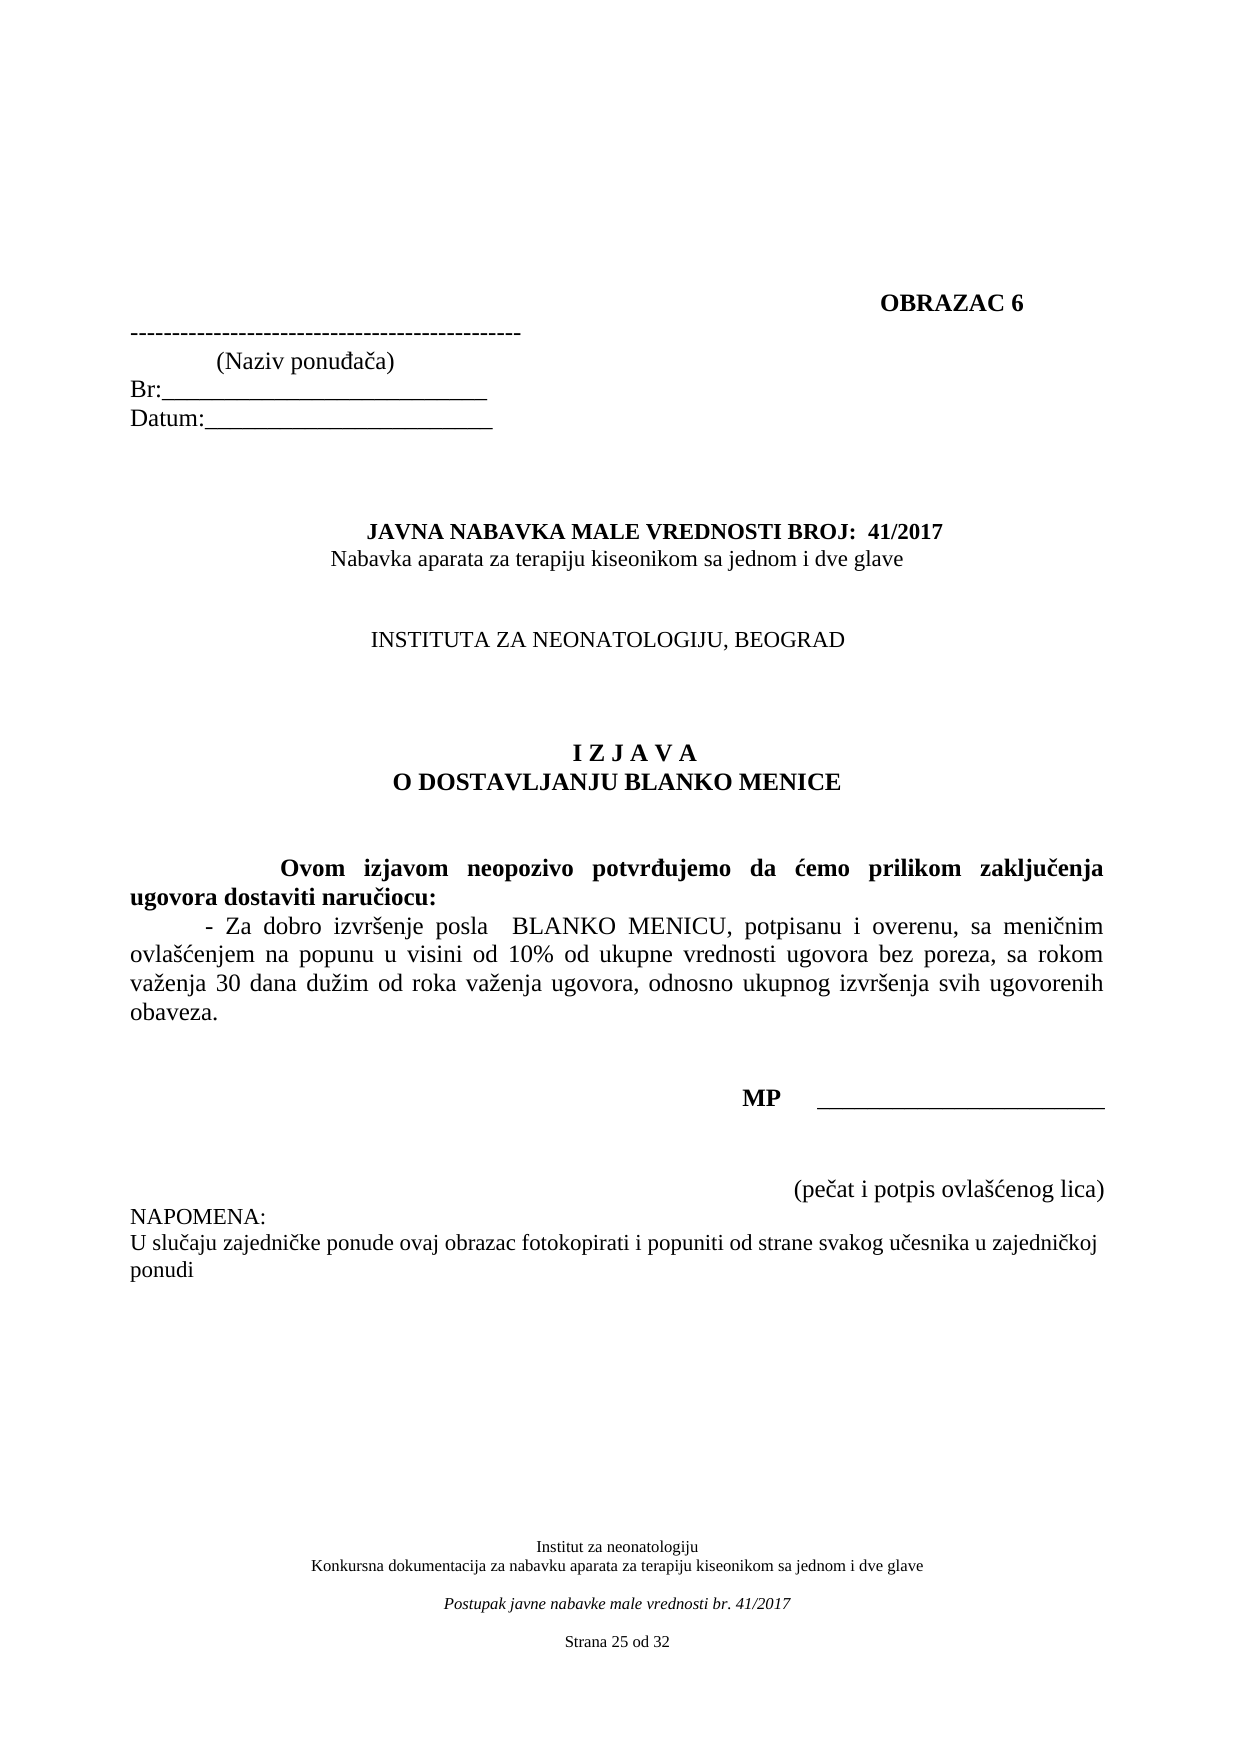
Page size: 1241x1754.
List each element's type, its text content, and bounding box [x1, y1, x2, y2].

text (Naziv ponuđača) [130, 346, 1104, 374]
text JAVNA NABAVKA MALE VREDNOSTI BROJ: 41/2017 [130, 518, 1104, 545]
text Nabavka aparata za terapiju kiseonikom sa jednom i dve glave [130, 545, 1104, 571]
text I Z J A V A [499, 738, 1104, 767]
text U slučaju zajedničke ponude ovaj obrazac fotokopirati i popuniti od strane svakog učesnika u zajedničkoj ponudi [130, 1229, 1104, 1282]
text INSTITUTA ZA NEONATOLOGIJU, BEOGRAD [130, 626, 1104, 652]
text NAPOMENA: [130, 1203, 1104, 1229]
text ----------------------------------------------- [130, 317, 1104, 346]
text (pečat i potpis ovlašćenog lica) [130, 1174, 1104, 1203]
text OBRAZAC 6 [130, 288, 1104, 317]
text Br:__________________________ [130, 374, 1104, 403]
text Datum:_______________________ [130, 403, 1104, 432]
text MP _______________________ [0, 1083, 1104, 1112]
text Ovom izjavom neopozivo potvrđujemo da ćemo prilikom zaključenja ugovora dostaviti naručiocu: [130, 853, 1104, 911]
text O DOSTAVLJANJU BLANKO MENICE [130, 767, 1104, 796]
text - Za dobro izvršenje posla BLANKO MENICU, potpisanu i overenu, sa meničnim ovlašćenjem na popunu u visini od 10% od ukupne vrednosti ugovora bez poreza, sa rokom važenja 30 dana dužim od roka važenja ugovora, odnosno ukupnog izvršenja svih ugovorenih obaveza. [130, 911, 1104, 1026]
